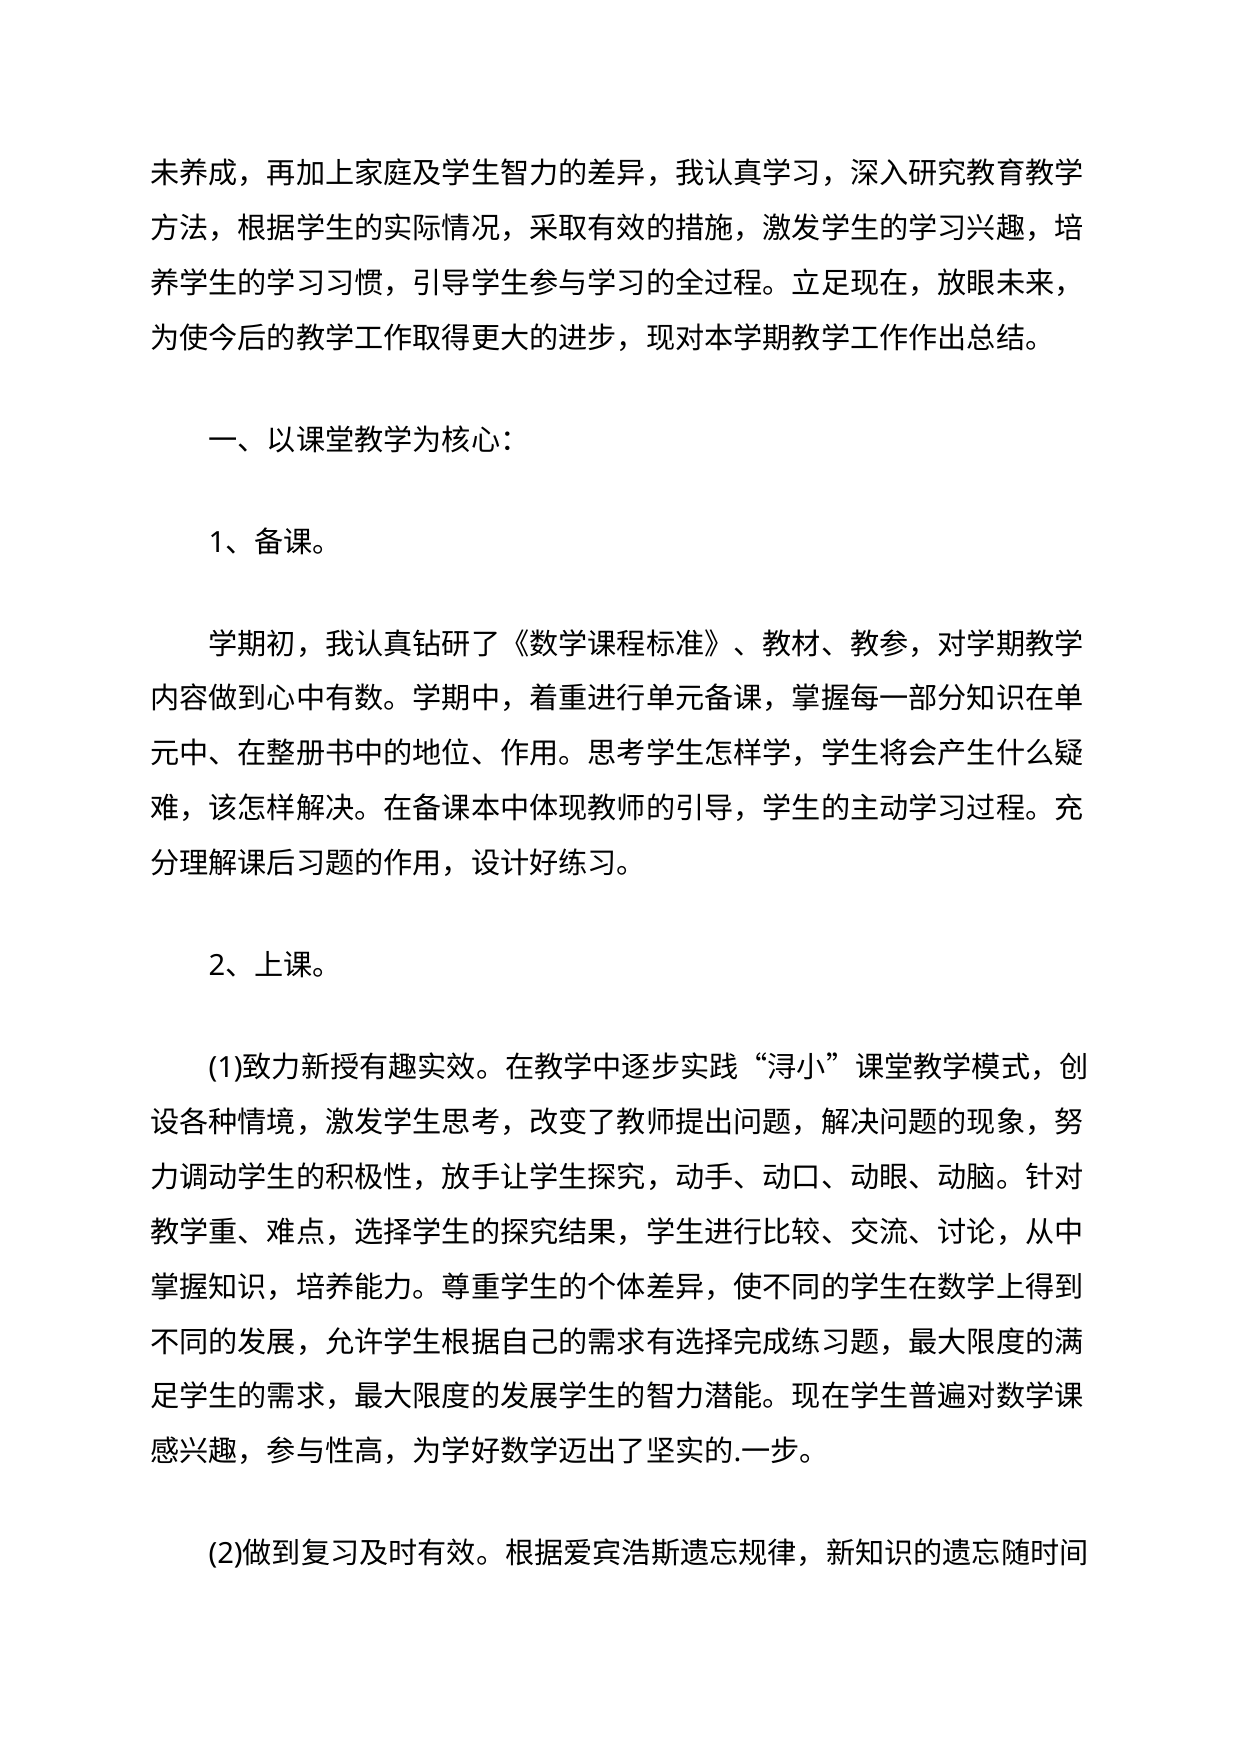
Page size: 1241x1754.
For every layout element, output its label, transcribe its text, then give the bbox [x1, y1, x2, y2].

text 1、备课。 [150, 518, 1090, 561]
text 学期初，我认真钻研了《数学课程标准》、教材、教参，对学期教学内容做到心中有数。学期中，着重进行单元备课，掌握每一部分知识在单元中、在整册书中的地位、作用。思考学生怎样学，学生将会产生什么疑难，该怎样解决。在备课本中体现教师的引导，学生的主动学习过程。充分理解课后习题的作用，设计好练习。 [150, 620, 1090, 882]
text 2、上课。 [150, 942, 1090, 984]
text (1)致力新授有趣实效。在教学中逐步实践“浔小”课堂教学模式，创设各种情境，激发学生思考，改变了教师提出问题，解决问题的现象，努力调动学生的积极性，放手让学生探究，动手、动口、动眼、动脑。针对教学重、难点，选择学生的探究结果，学生进行比较、交流、讨论，从中掌握知识，培养能力。尊重学生的个体差异，使不同的学生在数学上得到不同的发展，允许学生根据自己的需求有选择完成练习题，最大限度的满足学生的需求，最大限度的发展学生的智力潜能。现在学生普遍对数学课感兴趣，参与性高，为学好数学迈出了坚实的.一步。 [150, 1043, 1090, 1470]
text 一、以课堂教学为核心： [150, 416, 1090, 459]
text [150, 150, 1090, 357]
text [150, 1530, 1090, 1572]
